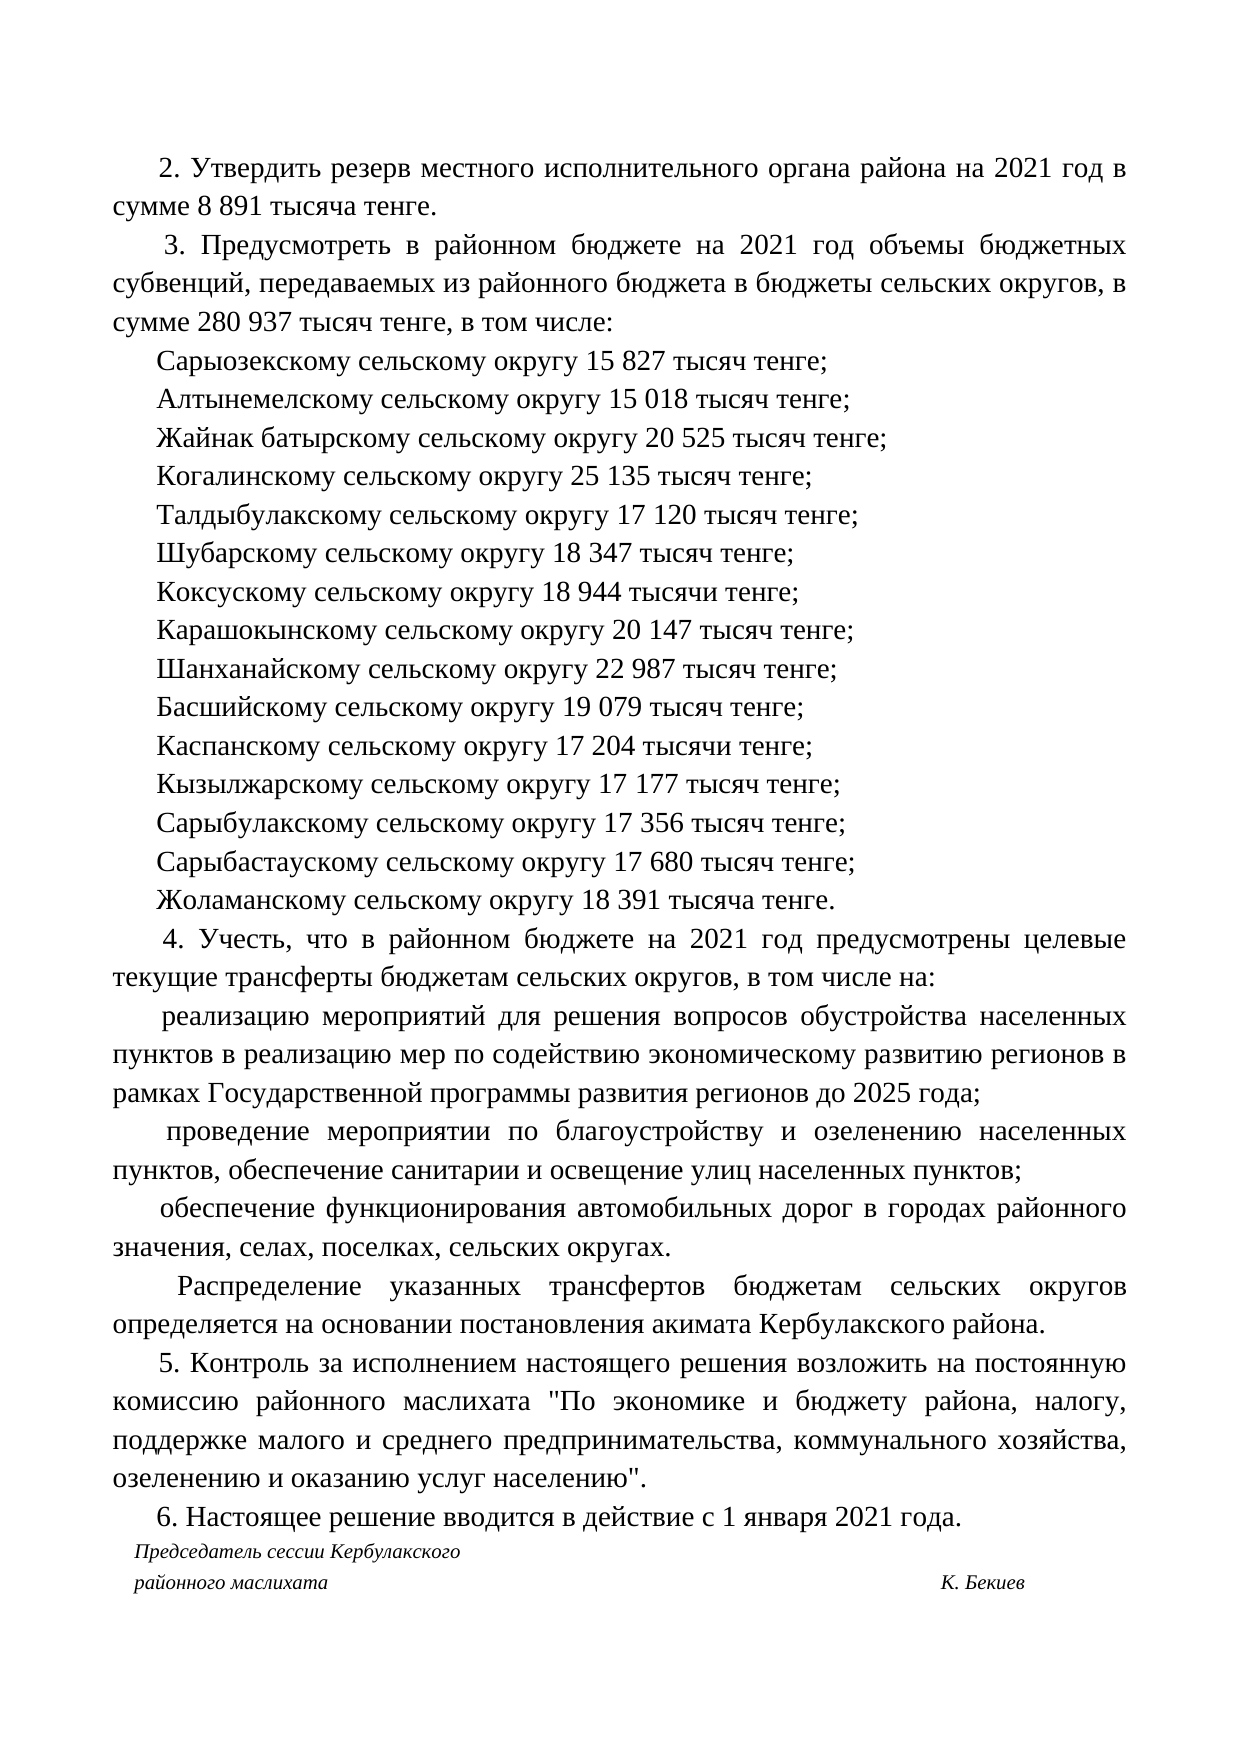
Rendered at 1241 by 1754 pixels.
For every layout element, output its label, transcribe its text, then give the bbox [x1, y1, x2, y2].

text Когалинскому сельскому округу 25 135 тысяч тенге; [112, 458, 1128, 492]
text 5. Контроль за исполнением настоящего решения возложить на постоянную комиссию районного маслихата "По экономике и бюджету района, налогу, поддержке малого и среднего предпринимательства, коммунального хозяйства, озеленению и оказанию услуг населению". [112, 1345, 1128, 1494]
text Жоламанскому сельскому округу 18 391 тысяча тенге. [112, 882, 1128, 916]
table_cell районного маслихата [101, 1569, 939, 1599]
table_cell К. Бекиев [939, 1569, 1240, 1599]
text Сарыбастаускому сельскому округу 17 680 тысяч тенге; [112, 844, 1128, 877]
text реализацию мероприятий для решения вопросов обустройства населенных пунктов в реализацию мер по содействию экономическому развитию регионов в рамках Государственной программы развития регионов до 2025 года; [112, 998, 1128, 1108]
text Карашокынскому сельскому округу 20 147 тысяч тенге; [112, 612, 1128, 646]
text Басшийскому сельскому округу 19 079 тысяч тенге; [112, 689, 1128, 723]
text Шубарскому сельскому округу 18 347 тысяч тенге; [112, 535, 1128, 569]
text Кызылжарскому сельскому округу 17 177 тысяч тенге; [112, 767, 1128, 800]
text Шанханайскому сельскому округу 22 987 тысяч тенге; [112, 651, 1128, 684]
text Каспанскому сельскому округу 17 204 тысячи тенге; [112, 728, 1128, 762]
text Сарыбулакскому сельскому округу 17 356 тысяч тенге; [112, 805, 1128, 839]
text Алтынемелскому сельскому округу 15 018 тысяч тенге; [112, 381, 1128, 415]
text 3. Предусмотреть в районном бюджете на 2021 год объемы бюджетных субвенций, передаваемых из районного бюджета в бюджеты сельских округов, в сумме 280 937 тысяч тенге, в том числе: [112, 227, 1128, 338]
text Жайнак батырскому сельскому округу 20 525 тысяч тенге; [112, 420, 1128, 453]
text 6. Настоящее решение вводится в действие с 1 января 2021 года. [112, 1499, 1128, 1532]
text 2. Утвердить резерв местного исполнительного органа района на 2021 год в сумме 8 891 тысяча тенге. [112, 150, 1128, 222]
text обеспечение функционирования автомобильных дорог в городах районного значения, селах, поселках, сельских округах. [112, 1191, 1128, 1263]
text Сарыозекскому сельскому округу 15 827 тысяч тенге; [112, 343, 1128, 376]
text Коксускому сельскому округу 18 944 тысячи тенге; [112, 574, 1128, 607]
text Распределение указанных трансфертов бюджетам сельских округов определяется на основании постановления акимата Кербулакского района. [112, 1268, 1128, 1340]
table_header Председатель сессии Кербулакского [101, 1538, 1240, 1568]
text 4. Учесть, что в районном бюджете на 2021 год предусмотрены целевые текущие трансферты бюджетам сельских округов, в том числе на: [112, 921, 1128, 993]
text проведение мероприятии по благоустройству и озеленению населенных пунктов, обеспечение санитарии и освещение улиц населенных пунктов; [112, 1113, 1128, 1186]
text Талдыбулакскому сельскому округу 17 120 тысяч тенге; [112, 497, 1128, 530]
